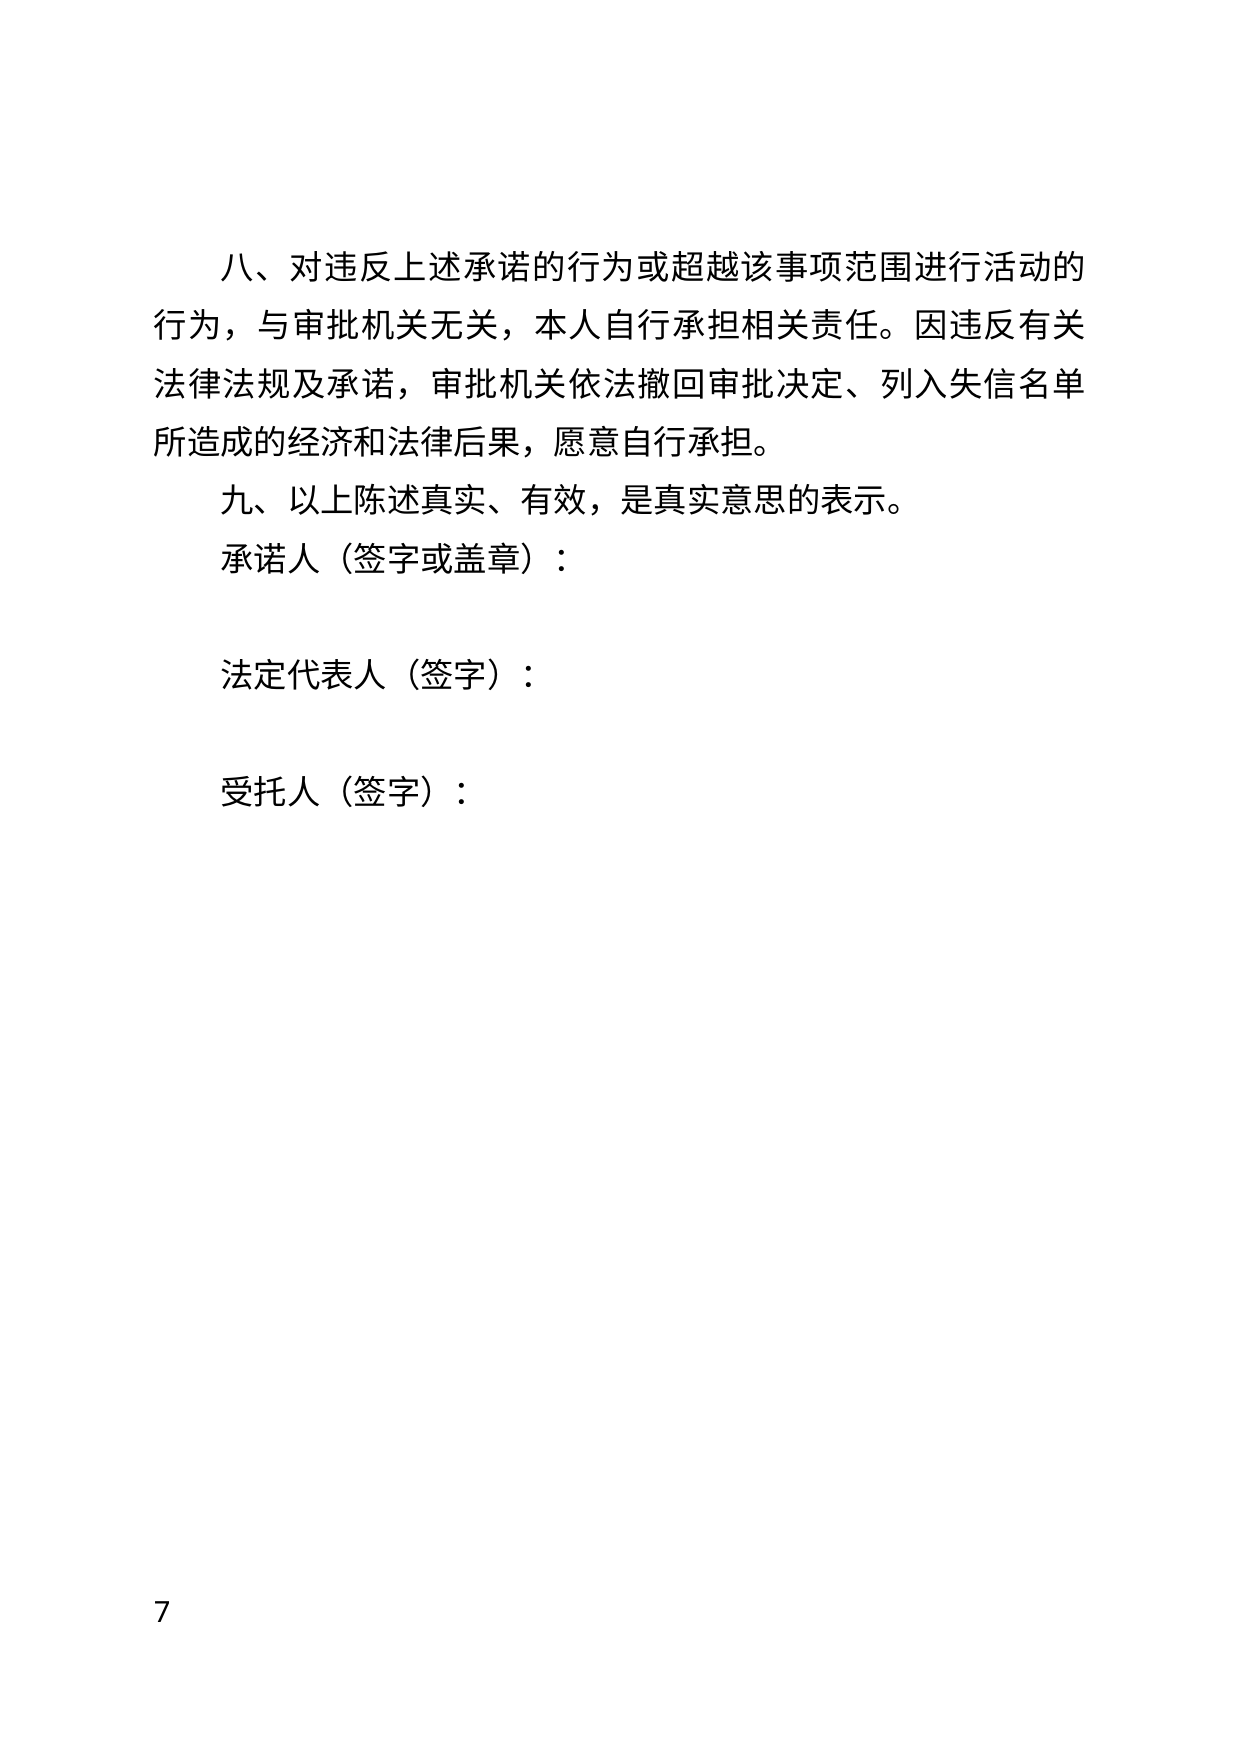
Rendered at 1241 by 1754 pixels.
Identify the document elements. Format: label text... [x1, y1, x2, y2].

list 承诺人（签字或盖章）： [153, 524, 1087, 583]
list 九、以上陈述真实、有效，是真实意思的表示。 [153, 466, 1087, 524]
list 八、对违反上述承诺的行为或超越该事项范围进行活动的行为，与审批机关无关，本人自行承担相关责任。因违反有关法律法规及承诺，审批机关依法撤回审批决定、列入失信名单所造成的经济和法律后果，愿意自行承担。 [153, 233, 1087, 466]
list 法定代表人（签字）： [153, 641, 1087, 699]
list 受托人（签字）： [153, 758, 1087, 816]
